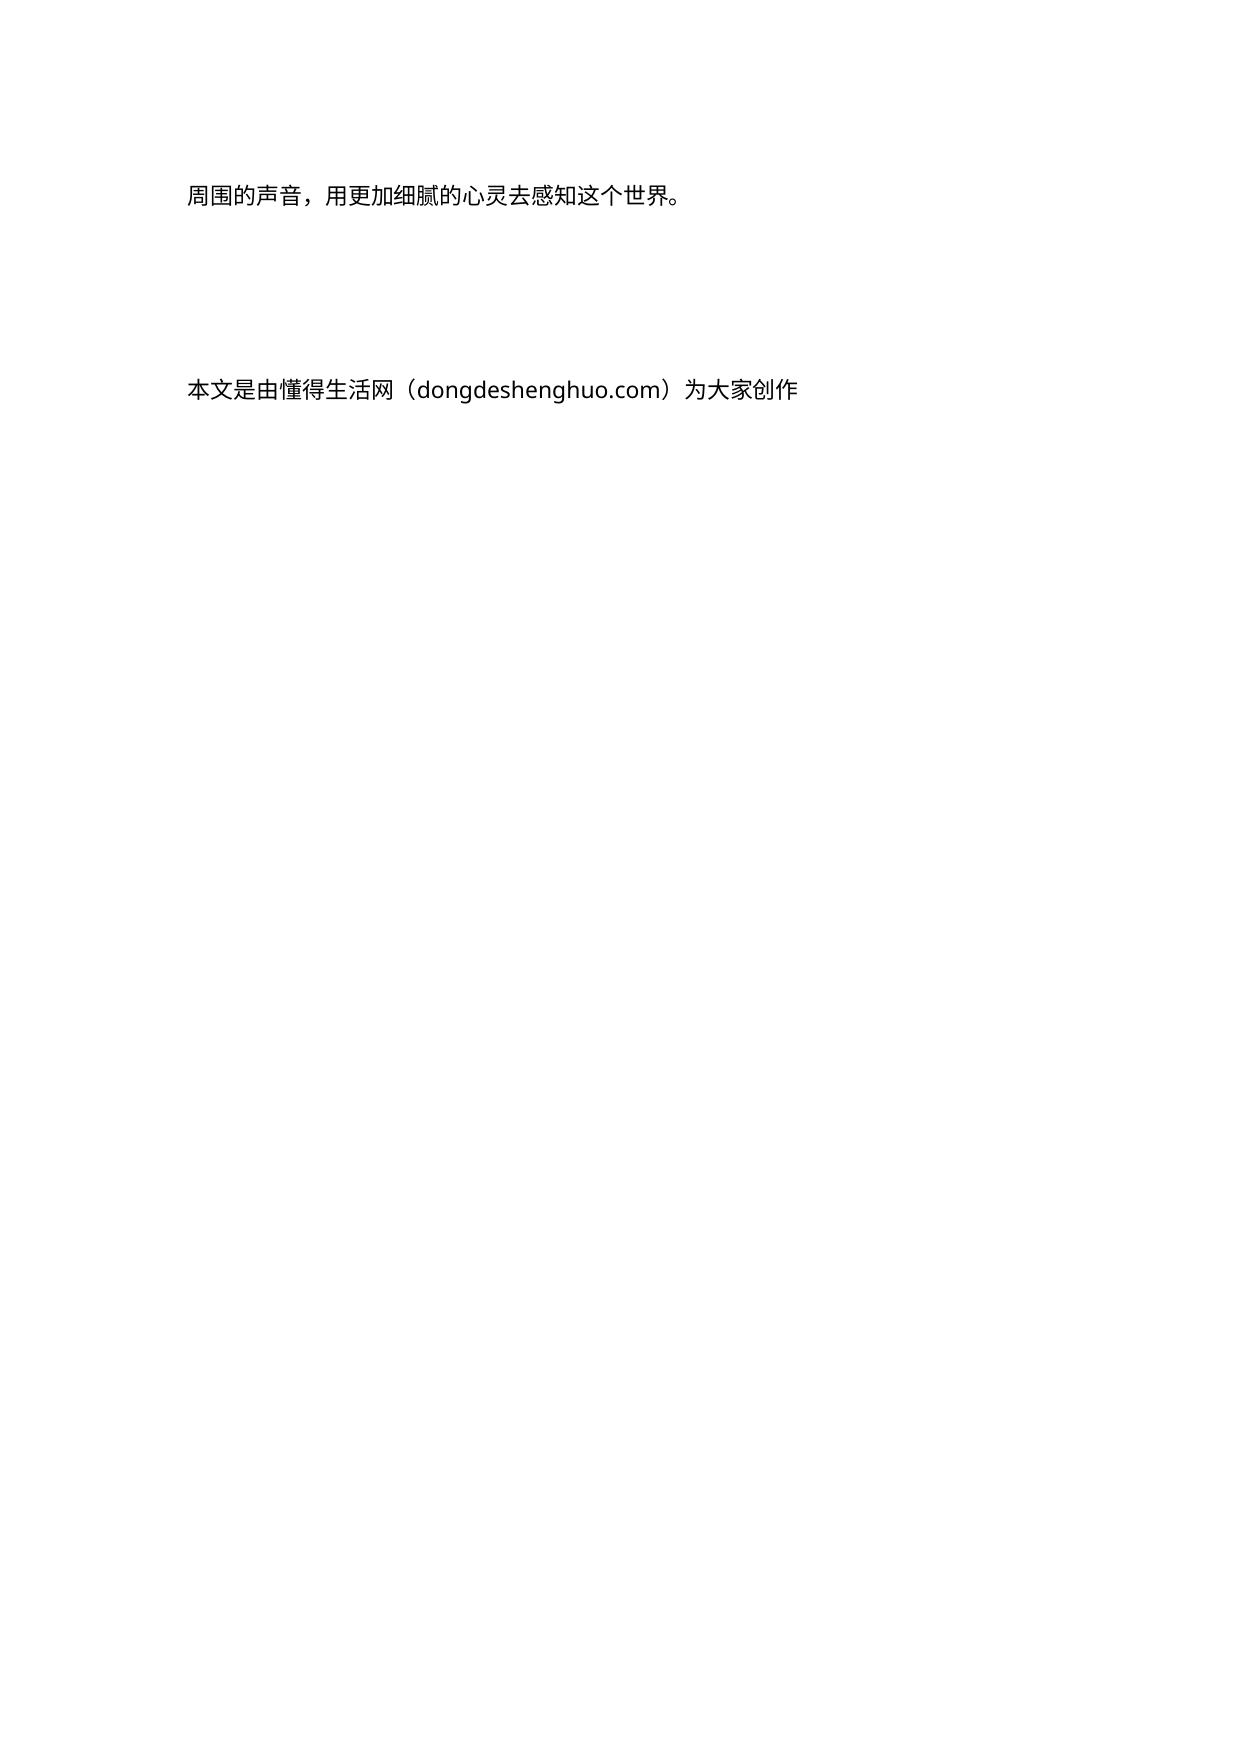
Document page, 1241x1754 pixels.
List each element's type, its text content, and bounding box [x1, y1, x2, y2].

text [187, 162, 1053, 227]
text 本文是由懂得生活网（dongdeshenghuo.com）为大家创作 [187, 356, 1053, 421]
